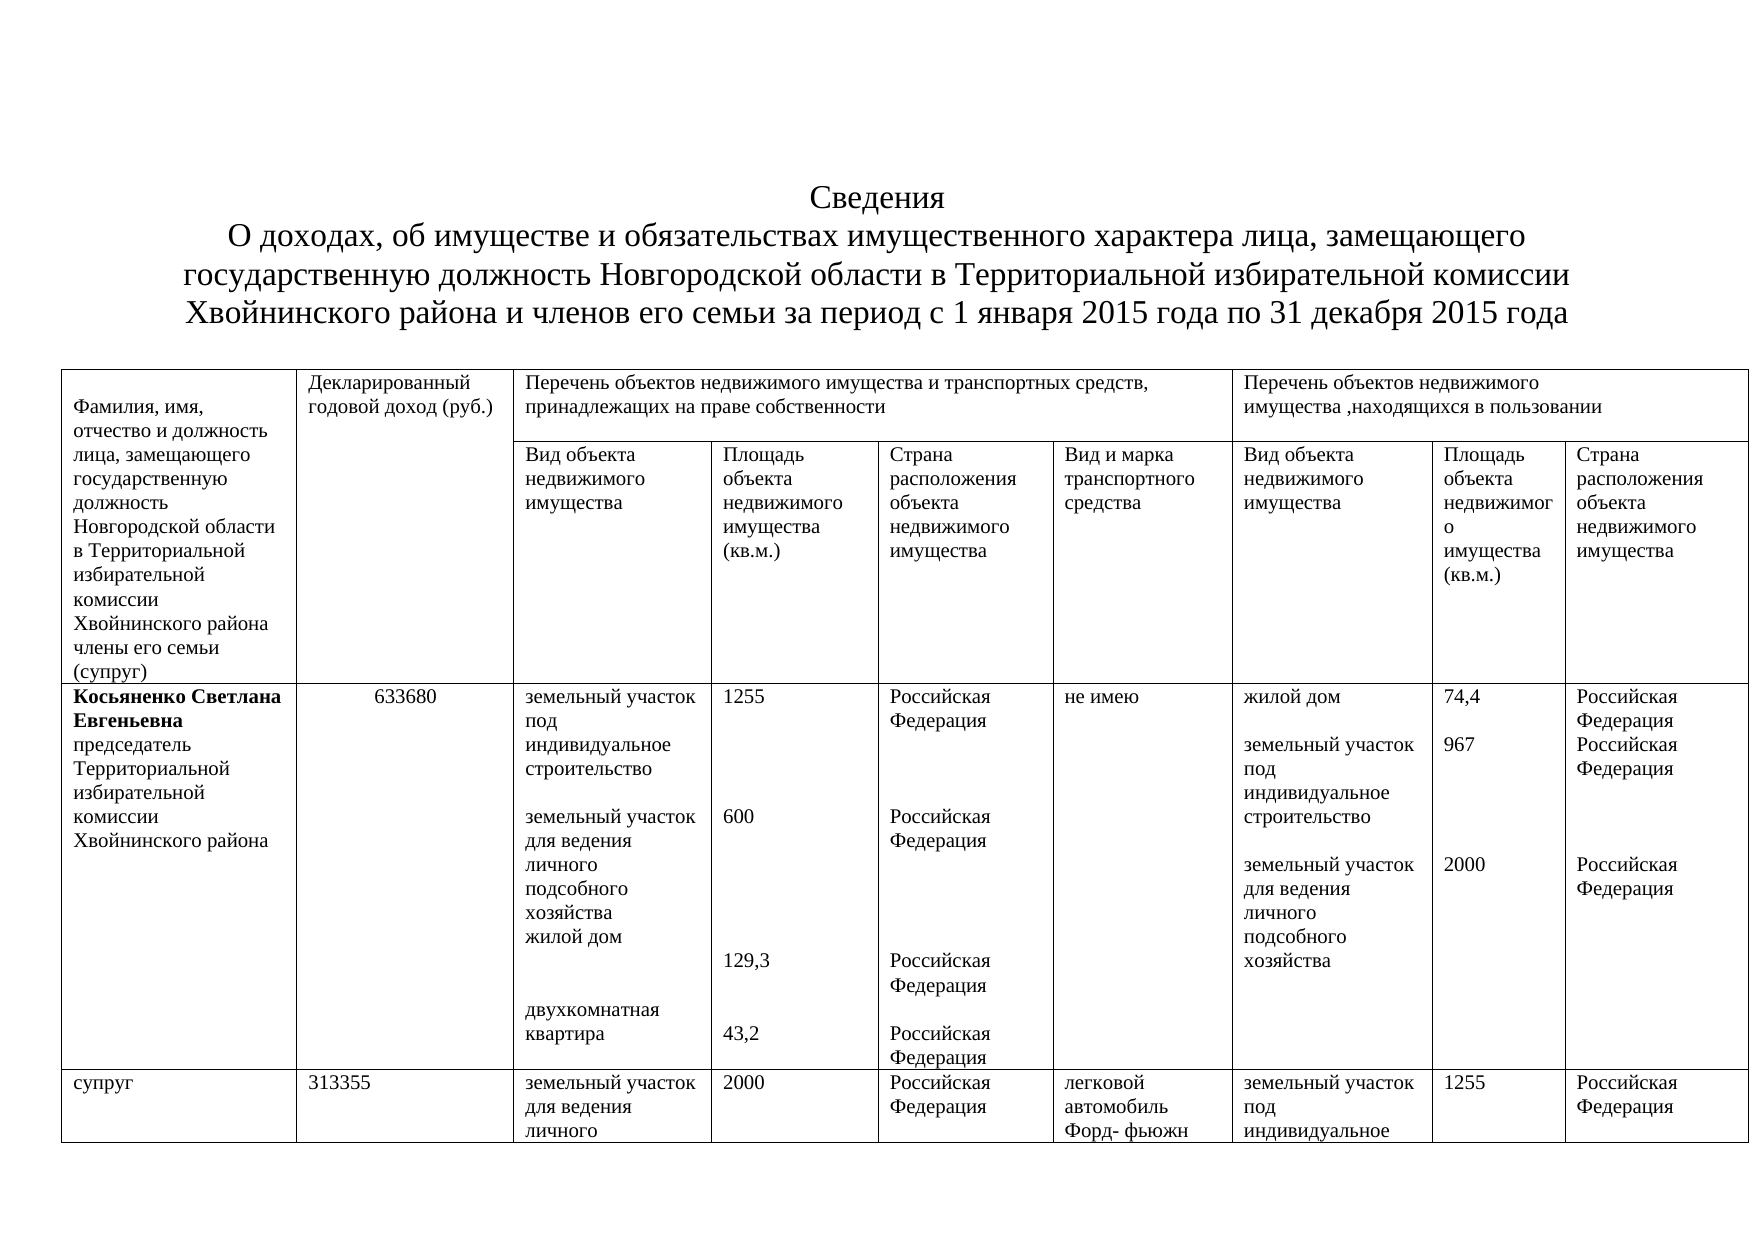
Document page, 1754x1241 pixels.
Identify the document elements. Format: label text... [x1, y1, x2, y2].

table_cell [514, 1070, 711, 1142]
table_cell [1054, 1070, 1232, 1142]
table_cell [1566, 1070, 1748, 1142]
table_cell Страна расположения объекта недвижимого имущества [879, 442, 1053, 683]
table_cell 1255 600 129,3 [1433, 1070, 1565, 1142]
table_cell Российская Федерация Российская Федерация Российская Федерация Российская Федерация [879, 684, 1053, 1069]
table_header Перечень объектов недвижимого имущества и транспортных средств, принадлежащих на праве собственности [514, 370, 1232, 441]
table_cell 74,4 967 2000 [1433, 684, 1565, 1069]
table_cell Косьяненко Светлана Евгеньевна председатель Территориальной избирательной комиссии Хвойнинского района [62, 684, 296, 1069]
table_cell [1233, 1070, 1432, 1142]
table_cell супруг [62, 1070, 296, 1142]
table_header Фамилия, имя, отчество и должность лица, замещающего государственную должность Новгородской области в Территориальной избирательной комиссии Хвойнинского района члены его семьи (супруг) [62, 370, 296, 683]
table_cell Страна расположения объекта недвижимого имущества [1566, 442, 1748, 683]
text Сведения [118, 177, 1636, 216]
table_cell 313355 [297, 1070, 513, 1142]
text О доходах, об имуществе и обязательствах имущественного характера лица, замещающего государственную должность Новгородской области в Территориальной избирательной комиссии Хвойнинского района и членов его семьи за период с 1 января 2015 года по 31 декабря 2015 года [118, 216, 1636, 331]
table_cell Площадь объекта недвижимого имущества (кв.м.) [712, 442, 878, 683]
table_header Декларированный годовой доход (руб.) [297, 370, 513, 683]
table_cell Вид объекта недвижимого имущества [1233, 442, 1432, 683]
table_cell Вид и марка транспортного средства [1054, 442, 1232, 683]
table_cell земельный участок под индивидуальное строительство земельный участок для ведения личного подсобного хозяйства жилой дом двухкомнатная квартира [514, 684, 711, 1069]
table_cell 1255 600 129,3 43,2 [712, 684, 878, 1069]
table_cell Российская Федерация Российская Федерация Российская Федерация [1566, 684, 1748, 1069]
table_cell 2000 967 74,4 [712, 1070, 878, 1142]
table_cell Вид объекта недвижимого имущества [514, 442, 711, 683]
table_header Перечень объектов недвижимого имущества ,находящихся в пользовании [1233, 370, 1748, 441]
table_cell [879, 1070, 1053, 1142]
table_cell 633680 [297, 684, 513, 1069]
table_cell Площадь объекта недвижимого имущества (кв.м.) [1433, 442, 1565, 683]
table_cell жилой дом земельный участок под индивидуальное строительство земельный участок для ведения личного подсобного хозяйства [1233, 684, 1432, 1069]
table_cell не имею [1054, 684, 1232, 1069]
